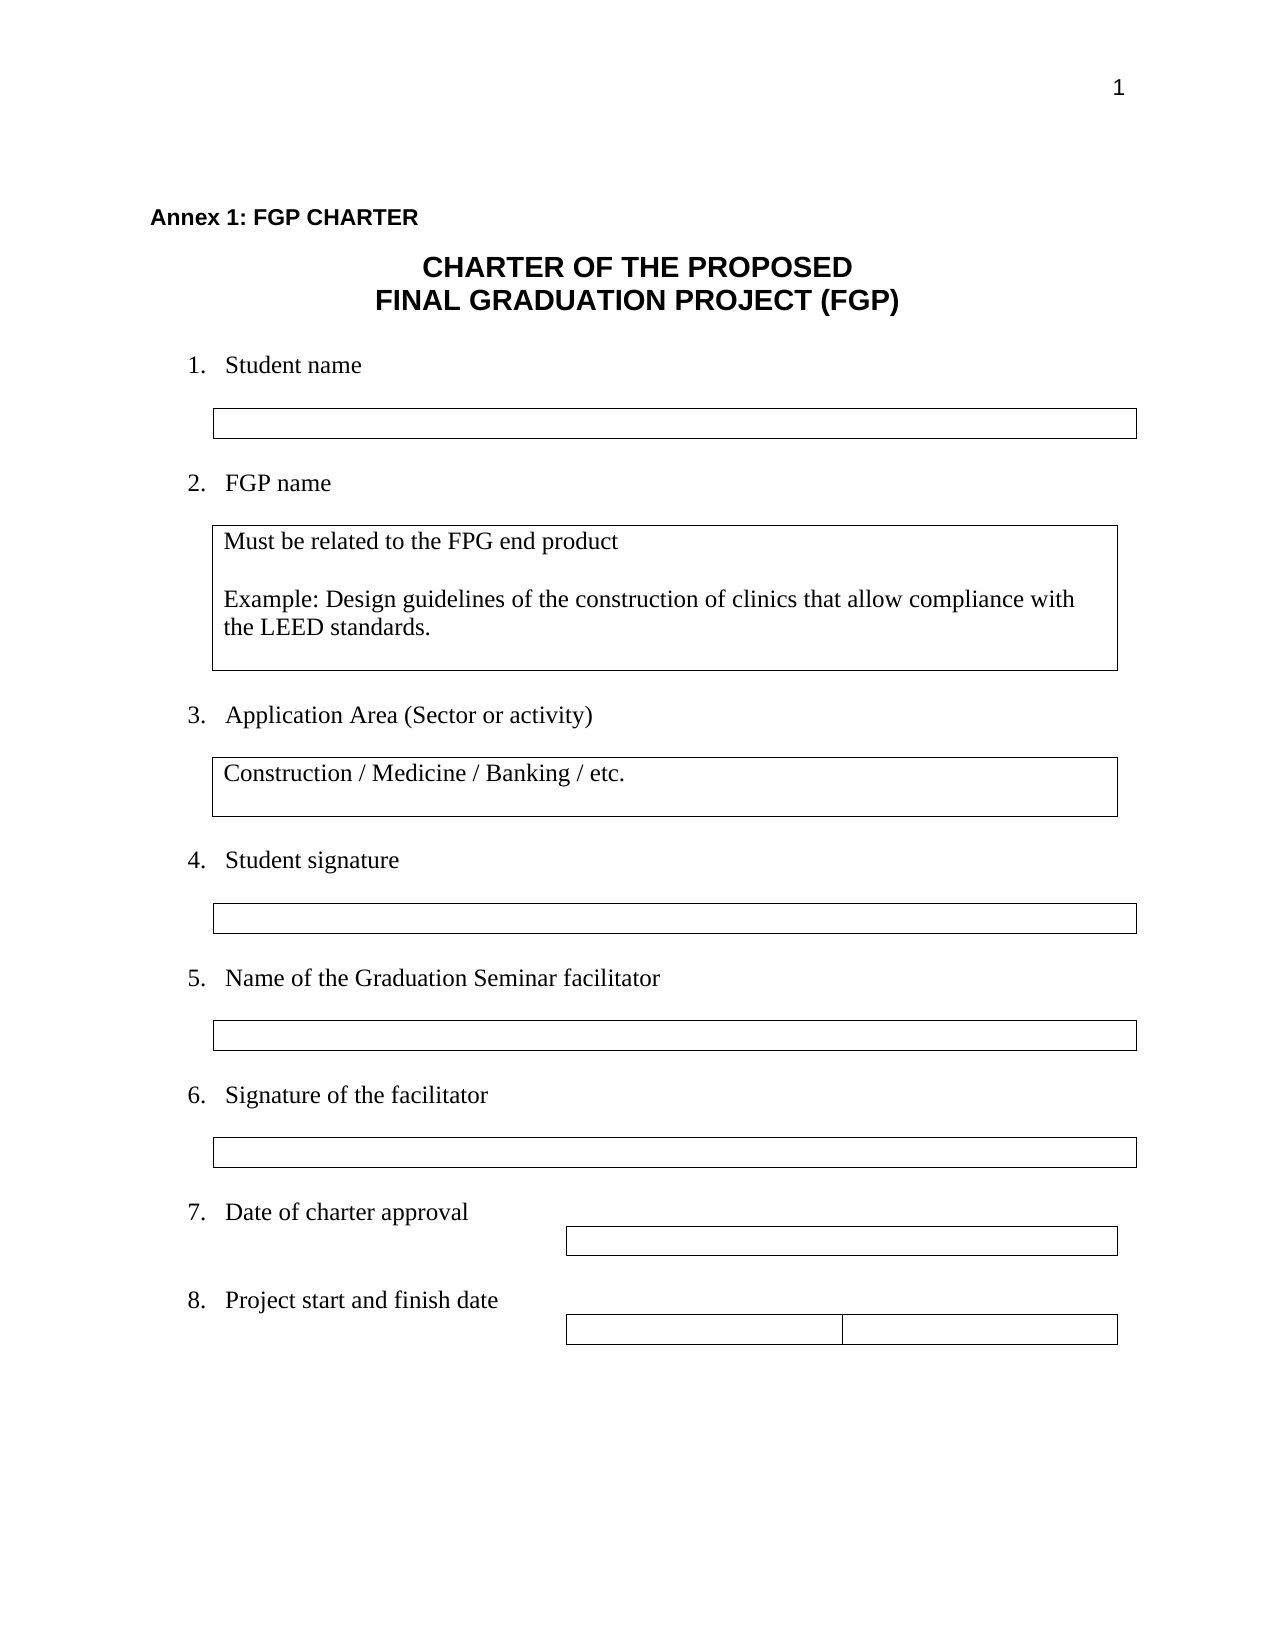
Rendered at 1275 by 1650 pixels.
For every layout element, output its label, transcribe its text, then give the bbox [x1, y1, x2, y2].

table_header [567, 1315, 842, 1344]
list FGP name [187, 468, 1125, 496]
table_header Must be related to the FPG end product Example: Design guidelines of the construction of clinics that allow compliance with the LEED standards. [213, 526, 1117, 670]
table_header [214, 1138, 1136, 1167]
table_header [214, 409, 1136, 438]
list Signature of the facilitator [187, 1080, 1125, 1108]
list Application Area (Sector or activity) [187, 700, 1125, 728]
subtitle Annex 1: FGP CHARTER [150, 204, 1125, 231]
table_header [214, 904, 1136, 933]
table_header [567, 1227, 1117, 1255]
table_header Construction / Medicine / Banking / etc. [213, 758, 1117, 816]
list Student signature [187, 846, 1125, 874]
list Date of charter approval [187, 1197, 1125, 1226]
table_header [843, 1315, 1117, 1344]
list Student name [187, 351, 1125, 379]
table_header [214, 1021, 1136, 1050]
list Project start and finish date [187, 1285, 1125, 1314]
text CHARTER OF THE PROPOSED [150, 250, 1125, 283]
text FINAL GRADUATION PROJECT (FGP) [150, 283, 1125, 317]
list Name of the Graduation Seminar facilitator [187, 963, 1125, 991]
